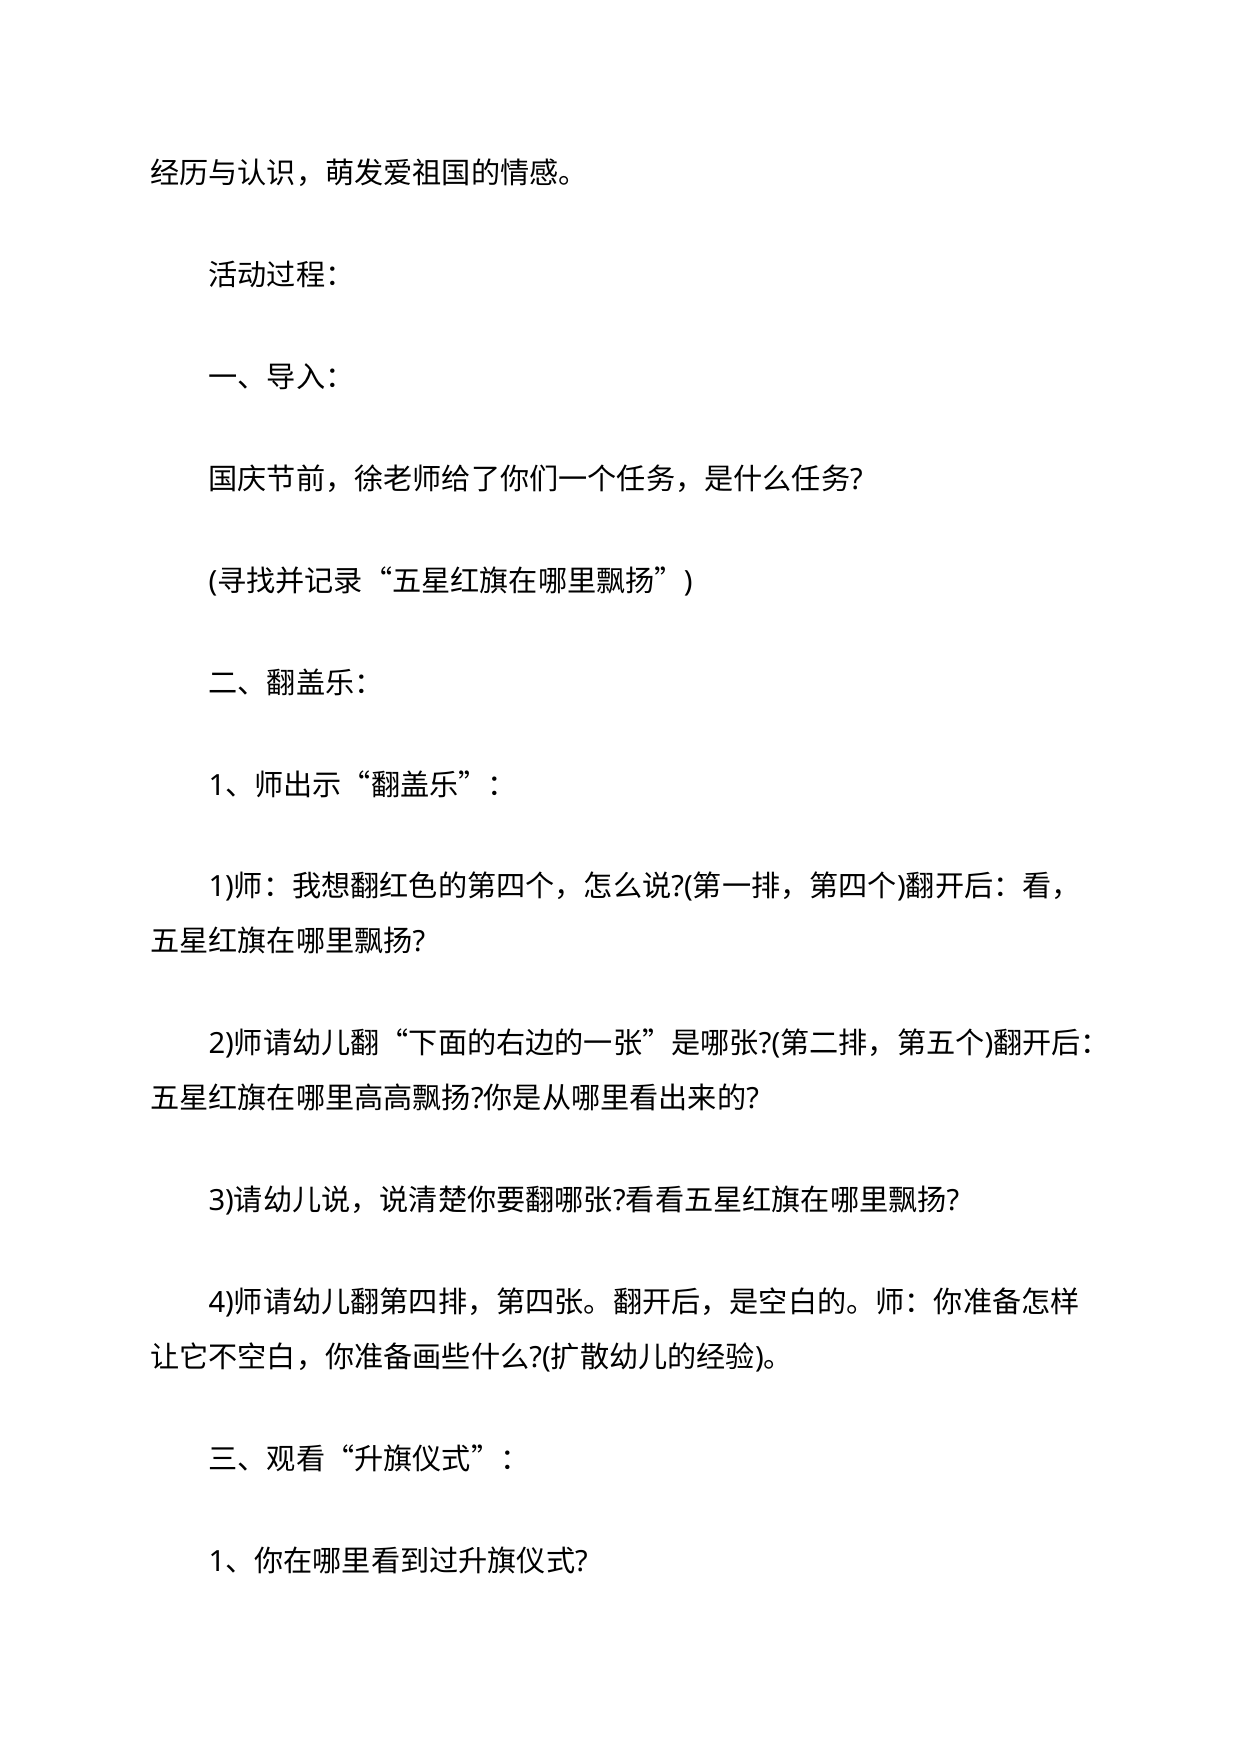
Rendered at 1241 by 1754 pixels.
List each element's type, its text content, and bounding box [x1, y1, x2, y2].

text (寻找并记录“五星红旗在哪里飘扬”) [150, 557, 1090, 600]
text 二、翻盖乐： [150, 659, 1090, 702]
text 1、你在哪里看到过升旗仪式? [150, 1538, 1090, 1580]
text 1)师：我想翻红色的第四个，怎么说?(第一排，第四个)翻开后：看，五星红旗在哪里飘扬? [150, 863, 1090, 960]
text 国庆节前，徐老师给了你们一个任务，是什么任务? [150, 455, 1090, 498]
text 3)请幼儿说，说清楚你要翻哪张?看看五星红旗在哪里飘扬? [150, 1177, 1090, 1219]
text 4)师请幼儿翻第四排，第四张。翻开后，是空白的。师：你准备怎样让它不空白，你准备画些什么?(扩散幼儿的经验)。 [150, 1279, 1090, 1376]
text 活动过程： [150, 252, 1090, 294]
text 三、观看“升旗仪式”： [150, 1436, 1090, 1478]
text 1、师出示“翻盖乐”： [150, 761, 1090, 803]
text 一、导入： [150, 353, 1090, 396]
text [150, 150, 1090, 192]
text 2)师请幼儿翻“下面的右边的一张”是哪张?(第二排，第五个)翻开后：五星红旗在哪里高高飘扬?你是从哪里看出来的? [150, 1020, 1090, 1117]
